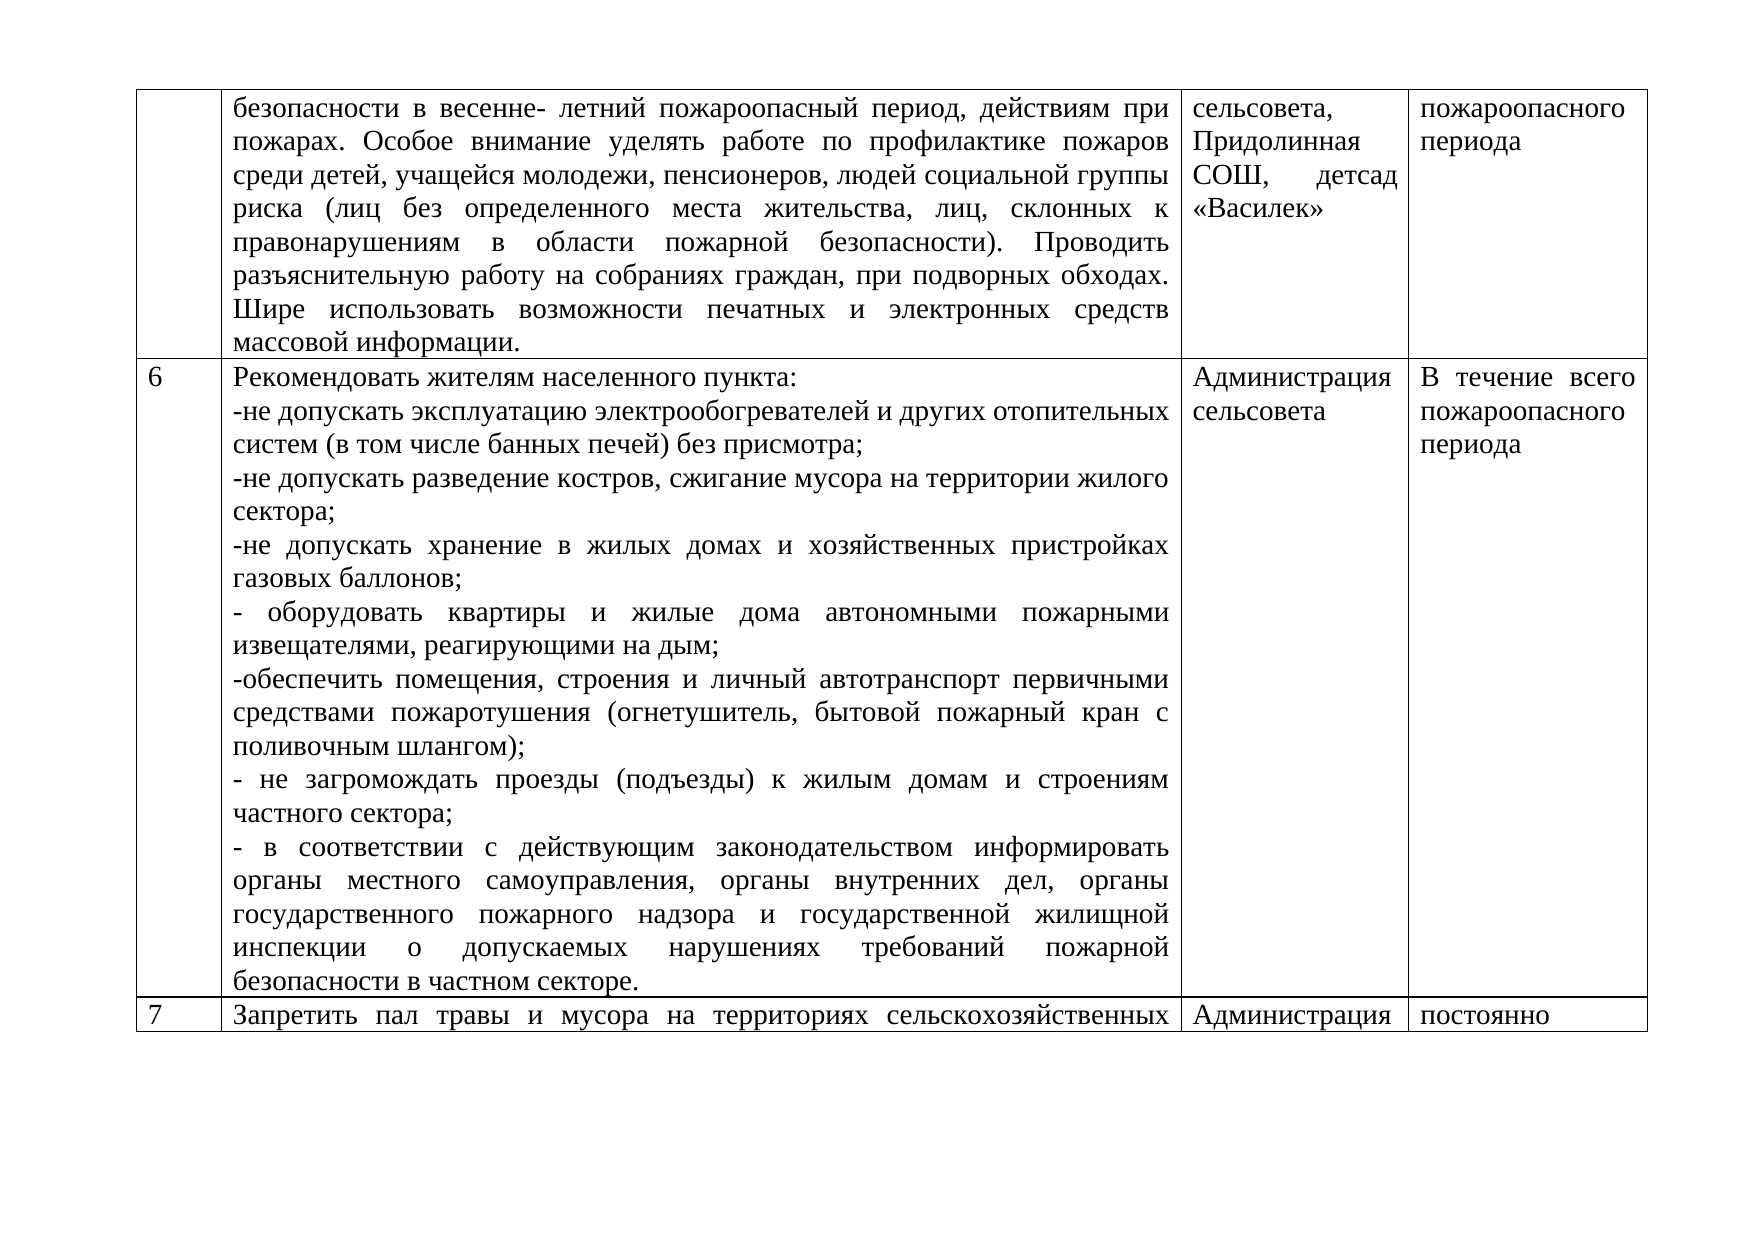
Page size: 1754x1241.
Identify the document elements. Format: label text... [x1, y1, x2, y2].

table_cell 6 [137, 359, 221, 996]
table_cell постоянно [1409, 998, 1647, 1031]
table_cell Рекомендовать жителям населенного пункта: -не допускать эксплуатацию электрообогревателей и других отопительных систем (в том числе банных печей) без присмотра; -не допускать разведение костров, сжигание мусора на территории жилого сектора; -не допускать хранение в жилых домах и хозяйственных пристройках газовых баллонов; - оборудовать квартиры и жилые дома автономными пожарными извещателями, реагирующими на дым; -обеспечить помещения, строения и личный автотранспорт первичными средствами пожаротушения (огнетушитель, бытовой пожарный кран с поливочным шлангом); - не загромождать проезды (подъезды) к жилым домам и строениям частного сектора; - в соответствии с действующим законодательством информировать органы местного самоуправления, органы внутренних дел, органы государственного пожарного надзора и государственной жилищной инспекции о допускаемых нарушениях требований пожарной безопасности в частном секторе. [222, 359, 1181, 996]
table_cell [222, 90, 1181, 358]
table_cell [222, 998, 1181, 1031]
table_cell 7 [137, 998, 221, 1031]
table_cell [1182, 90, 1408, 358]
table_cell Администрация сельсовета [1182, 359, 1408, 996]
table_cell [1409, 90, 1647, 358]
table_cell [1182, 998, 1408, 1031]
table_cell 5 [137, 90, 221, 358]
table_cell В течение всего пожароопасного периода [1409, 359, 1647, 996]
